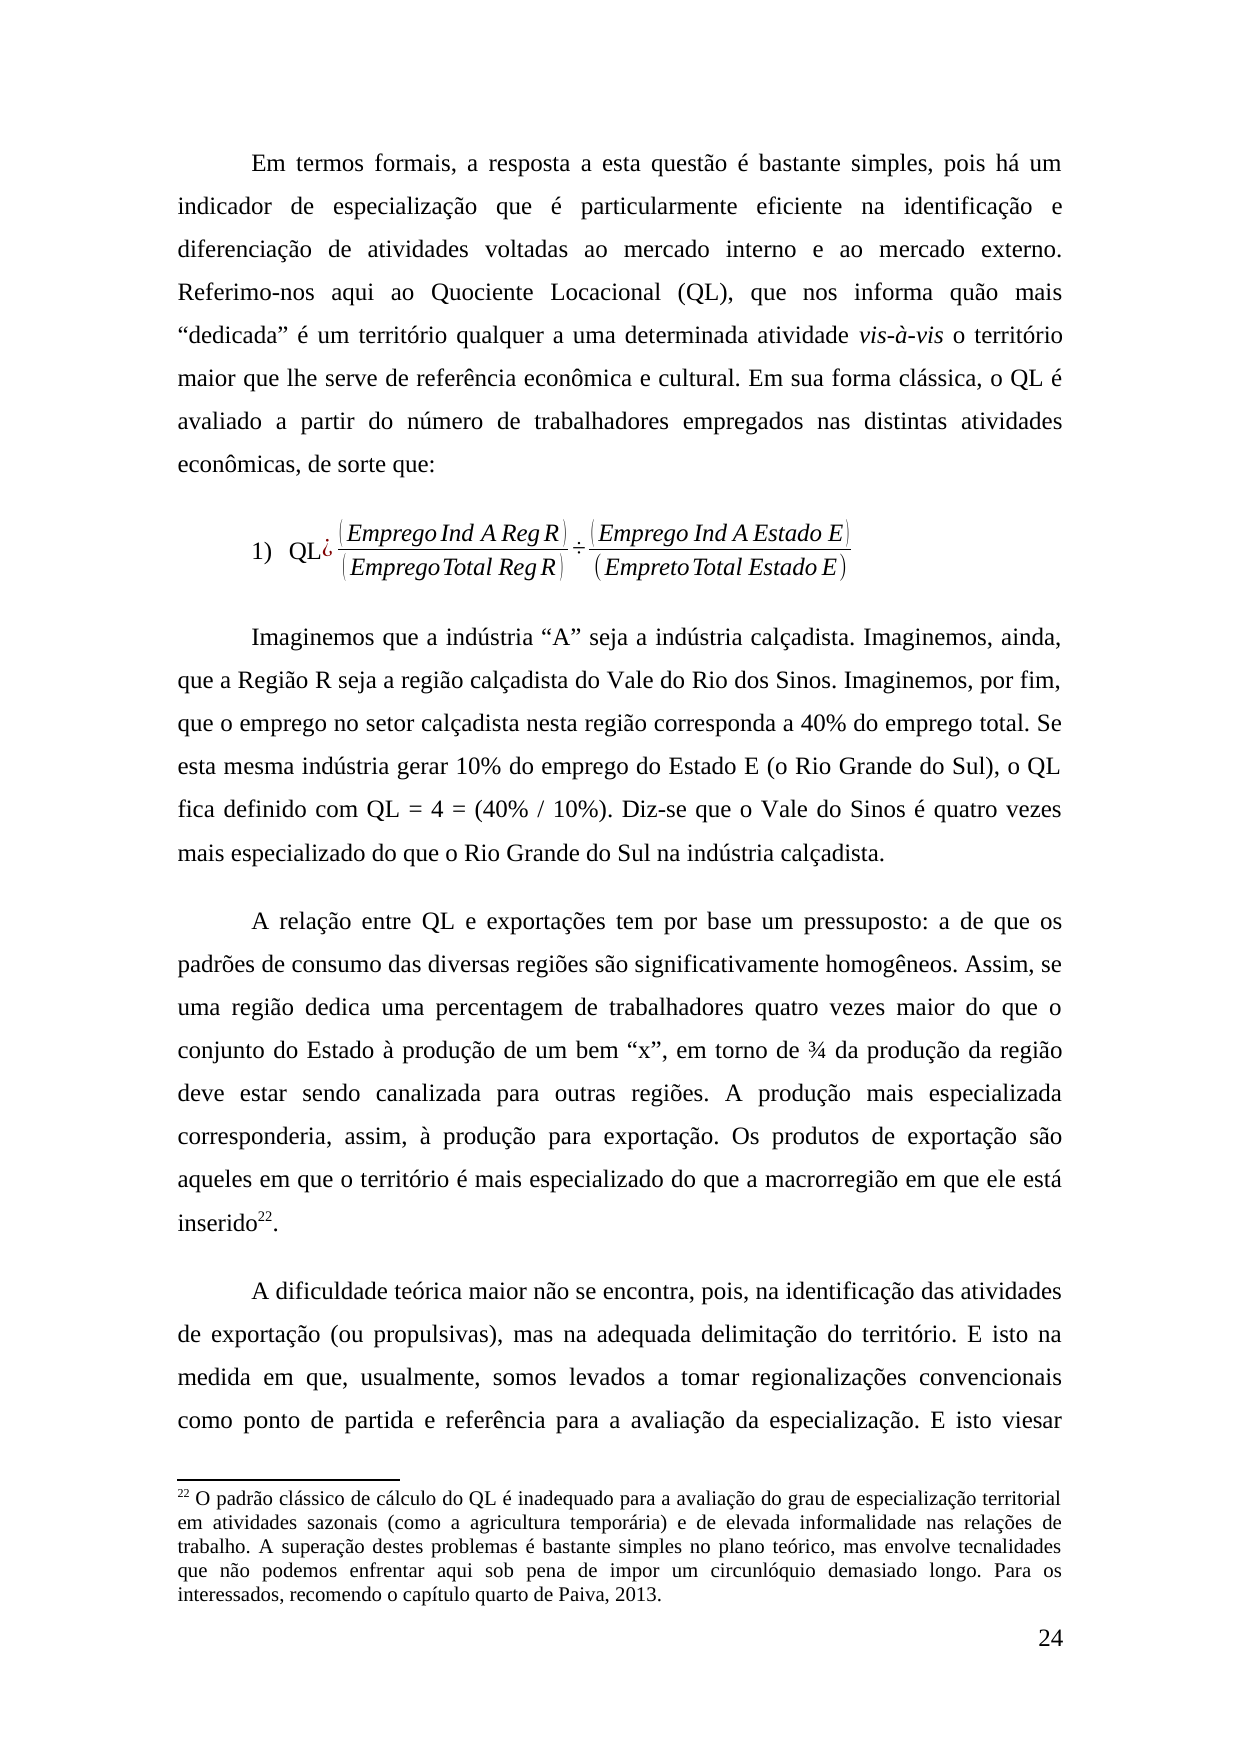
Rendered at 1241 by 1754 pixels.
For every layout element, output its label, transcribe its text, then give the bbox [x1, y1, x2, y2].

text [177, 1276, 1063, 1434]
text Em termos formais, a resposta a esta questão é bastante simples, pois há um indicador de especialização que é particularmente eficiente na identificação e diferenciação de atividades voltadas ao mercado interno e ao mercado externo. Referimo-nos aqui ao Quociente Locacional (QL), que nos informa quão mais “dedicada” é um território qualquer a uma determinada atividade vis-à-vis o território maior que lhe serve de referência econômica e cultural. Em sua forma clássica, o QL é avaliado a partir do número de trabalhadores empregados nas distintas atividades econômicas, de sorte que: [177, 148, 1063, 478]
text Imaginemos que a indústria “A” seja a indústria calçadista. Imaginemos, ainda, que a Região R seja a região calçadista do Vale do Rio dos Sinos. Imaginemos, por fim, que o emprego no setor calçadista nesta região corresponda a 40% do emprego total. Se esta mesma indústria gerar 10% do emprego do Estado E (o Rio Grande do Sul), o QL fica definido com QL = 4 = (40% / 10%). Diz-se que o Vale do Sinos é quatro vezes mais especializado do que o Rio Grande do Sul na indústria calçadista. [177, 622, 1063, 866]
text A relação entre QL e exportações tem por base um pressuposto: a de que os padrões de consumo das diversas regiões são significativamente homogêneos. Assim, se uma região dedica uma percentagem de trabalhadores quatro vezes maior do que o conjunto do Estado à produção de um bem “x”, em torno de ¾ da produção da região deve estar sendo canalizada para outras regiões. A produção mais especializada corresponderia, assim, à produção para exportação. Os produtos de exportação são aqueles em que o território é mais especializado do que a macrorregião em que ele está inserido. [177, 906, 1063, 1236]
list QL [251, 518, 1063, 583]
